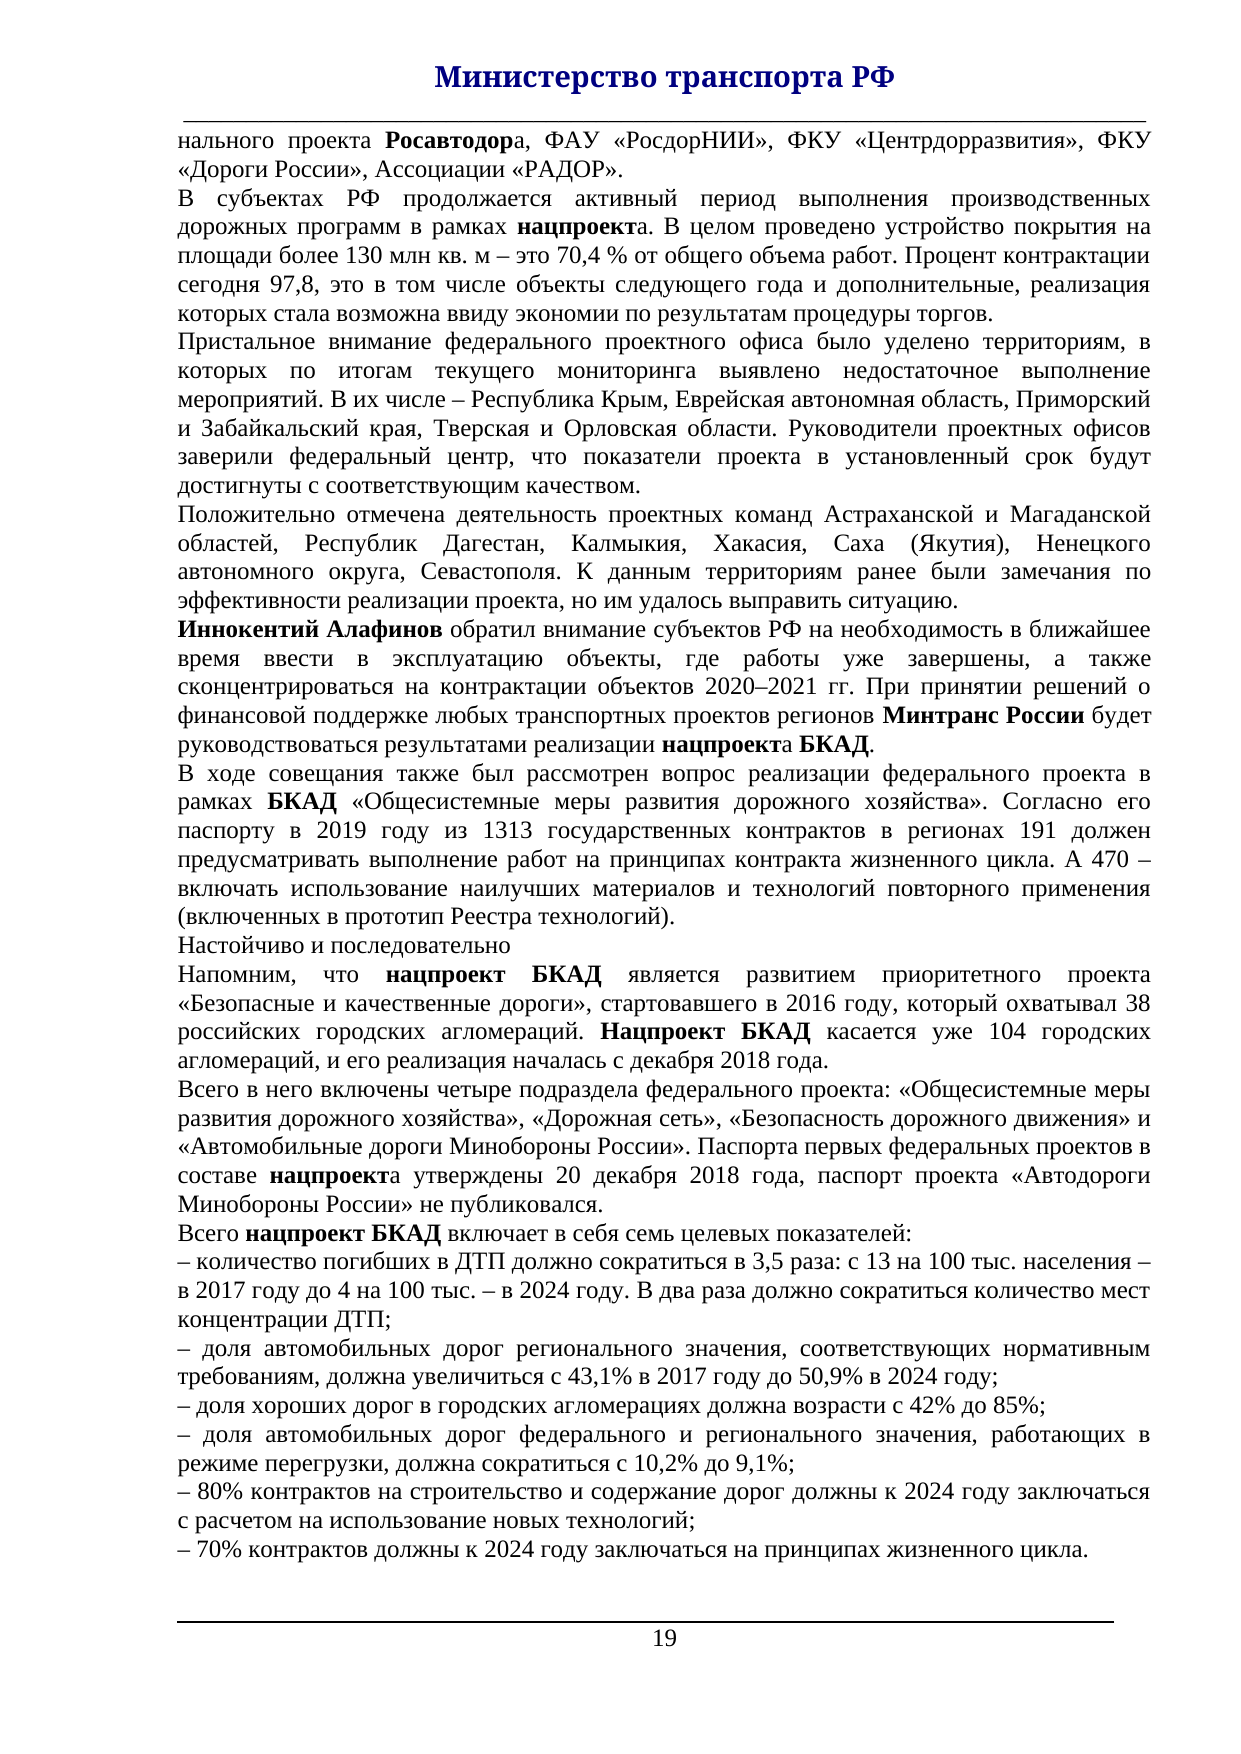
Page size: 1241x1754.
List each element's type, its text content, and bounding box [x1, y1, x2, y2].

text Иннокентий Алафинов обратил внимание субъектов РФ на необходимость в ближайшее время ввести в эксплуатацию объекты, где работы уже завершены, а также сконцентрироваться на контрактации объектов 2020–2021 гг. При принятии решений о финансовой поддержке любых транспортных проектов регионов Минтранс России будет руководствоваться результатами реализации нацпроекта БКАД. [177, 614, 1152, 758]
text – доля автомобильных дорог федерального и регионального значения, работающих в режиме перегрузки, должна сократиться с 10,2% до 9,1%; [177, 1419, 1152, 1476]
text – количество погибших в ДТП должно сократиться в 3,5 раза: с 13 на 100 тыс. населения – в 2017 году до 4 на 100 тыс. – в 2024 году. В два раза должно сократиться количество мест концентрации ДТП; [177, 1246, 1152, 1333]
text Пристальное внимание федерального проектного офиса было уделено территориям, в которых по итогам текущего мониторинга выявлено недостаточное выполнение мероприятий. В их числе – Республика Крым, Еврейская автономная область, Приморский и Забайкальский края, Тверская и Орловская области. Руководители проектных офисов заверили федеральный центр, что показатели проекта в установленный срок будут достигнуты с соответствующим качеством. [177, 326, 1152, 499]
text – 70% контрактов должны к 2024 году заключаться на принципах жизненного цикла. [177, 1534, 1152, 1563]
text Положительно отмечена деятельность проектных команд Астраханской и Магаданской областей, Республик Дагестан, Калмыкия, Хакасия, Саха (Якутия), Ненецкого автономного округа, Севастополя. К данным территориям ранее были замечания по эффективности реализации проекта, но им удалось выправить ситуацию. [177, 499, 1152, 614]
text Напомним, что нацпроект БКАД является развитием приоритетного проекта «Безопасные и качественные дороги», стартовавшего в 2016 году, который охватывал 38 российских городских агломераций. Нацпроект БКАД касается уже 104 городских агломераций, и его реализация началась с декабря 2018 года. [177, 959, 1152, 1074]
text – доля автомобильных дорог регионального значения, соответствующих нормативным требованиям, должна увеличиться с 43,1% в 2017 году до 50,9% в 2024 году; [177, 1333, 1152, 1390]
text В субъектах РФ продолжается активный период выполнения производственных дорожных программ в рамках нацпроекта. В целом проведено устройство покрытия на площади более 130 млн кв. м – это 70,4 % от общего объема работ. Процент контрактации сегодня 97,8, это в том числе объекты следующего года и дополнительные, реализация которых стала возможна ввиду экономии по результатам процедуры торгов. [177, 183, 1152, 326]
text – 80% контрактов на строительство и содержание дорог должны к 2024 году заключаться с расчетом на использование новых технологий; [177, 1476, 1152, 1534]
text В ходе совещания также был рассмотрен вопрос реализации федерального проекта в рамках БКАД «Общесистемные меры развития дорожного хозяйства». Согласно его паспорту в 2019 году из 1313 государственных контрактов в регионах 191 должен предусматривать выполнение работ на принципах контракта жизненного цикла. А 470 – включать использование наилучших материалов и технологий повторного применения (включенных в прототип Реестра технологий). [177, 758, 1152, 930]
text Настойчиво и последовательно [177, 930, 1152, 959]
text – доля хороших дорог в городских агломерациях должна возрасти с 42% до 85%; [177, 1390, 1152, 1419]
text нального проекта Росавтодора, ФАУ «РосдорНИИ», ФКУ «Центрдорразвития», ФКУ «Дороги России», Ассоциации «РАДОР». [177, 125, 1152, 183]
text Всего нацпроект БКАД включает в себя семь целевых показателей: [177, 1218, 1152, 1246]
text Всего в него включены четыре подраздела федерального проекта: «Общесистемные меры развития дорожного хозяйства», «Дорожная сеть», «Безопасность дорожного движения» и «Автомобильные дороги Минобороны России». Паспорта первых федеральных проектов в составе нацпроекта утверждены 20 декабря 2018 года, паспорт проекта «Автодороги Минобороны России» не публиковался. [177, 1074, 1152, 1218]
